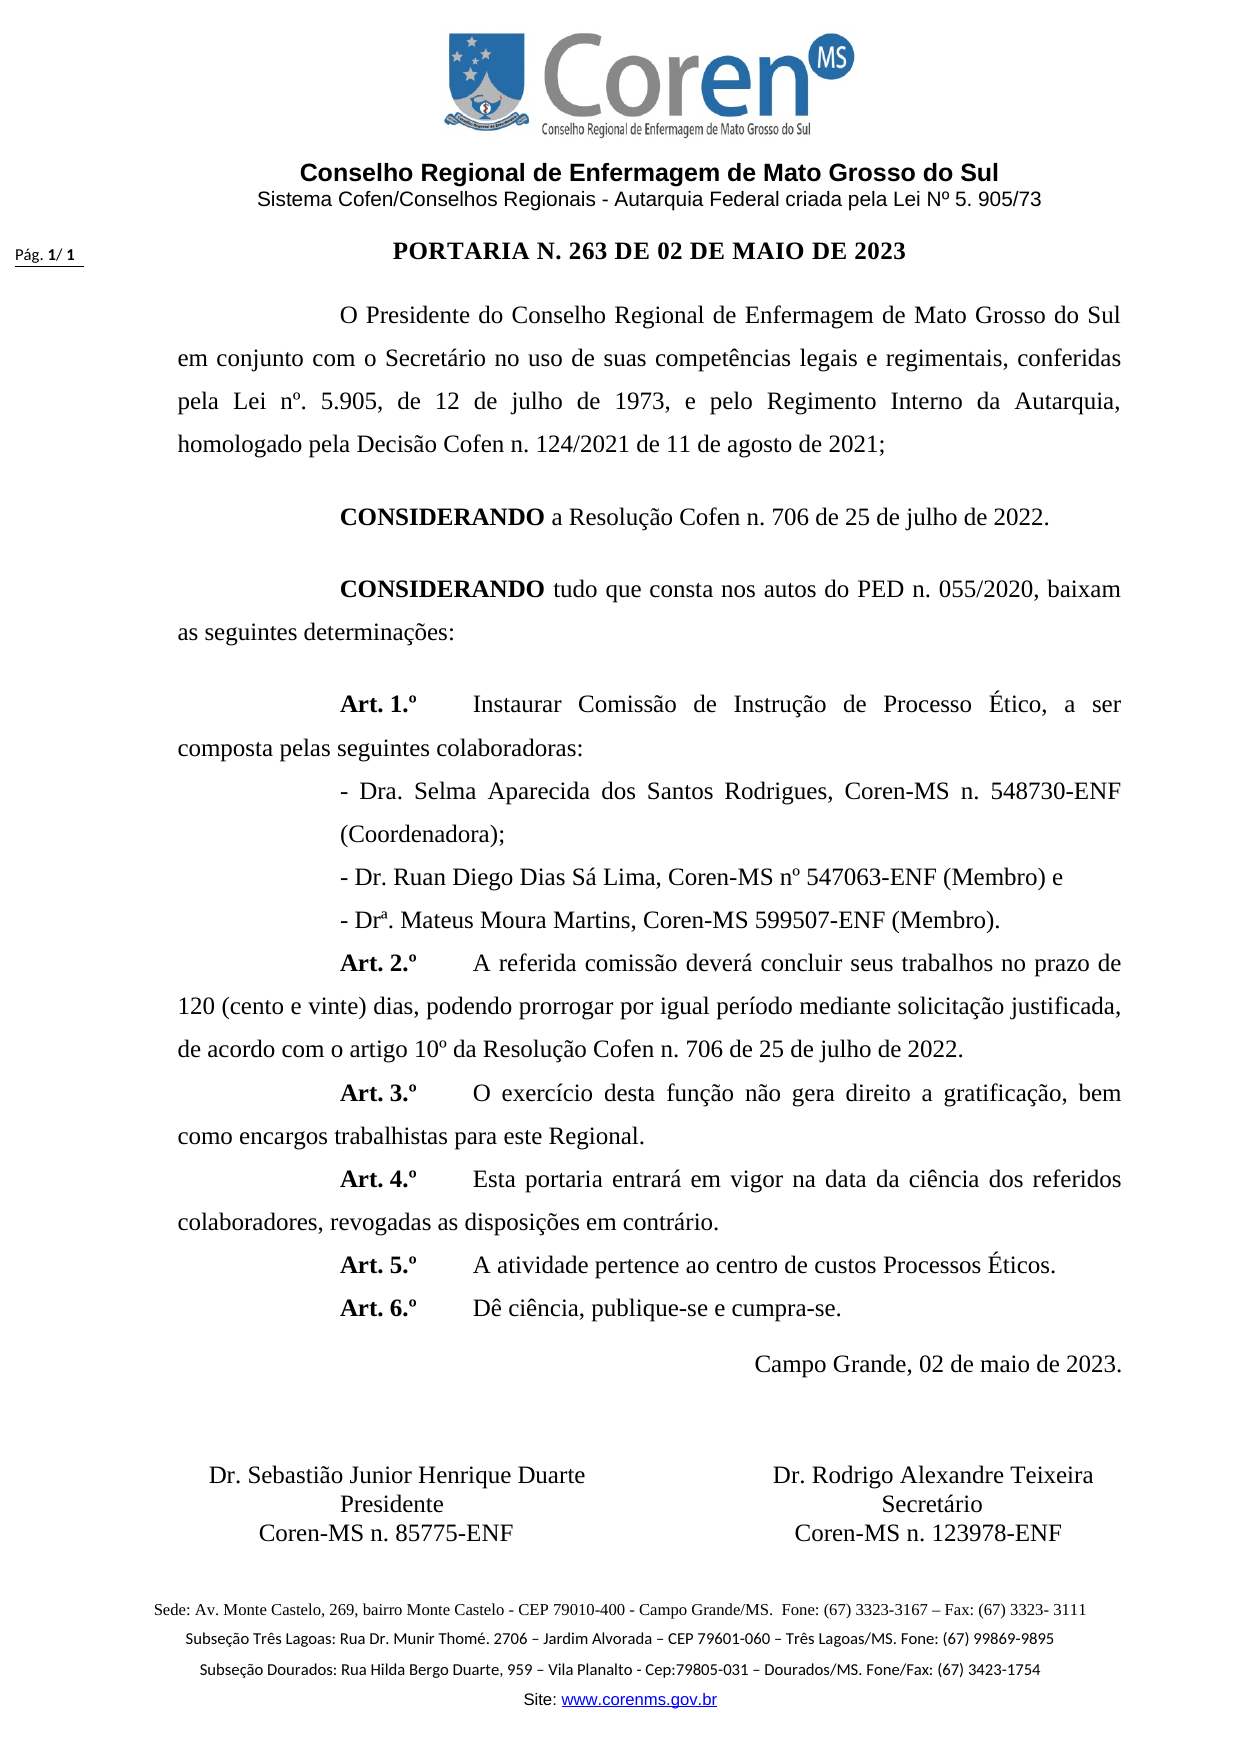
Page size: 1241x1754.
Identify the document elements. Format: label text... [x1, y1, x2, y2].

title Portaria n. 263 de 02 de MAIO de 2023 [177, 236, 1122, 265]
list Dê ciência, publique-se e cumpra-se. [177, 1293, 1122, 1322]
text O Presidente do Conselho Regional de Enfermagem de Mato Grosso do Sul em conjunto com o Secretário no uso de suas competências legais e regimentais, conferidas pela Lei nº. 5.905, de 12 de julho de 1973, e pelo Regimento Interno da Autarquia, homologado pela Decisão Cofen n. 124/2021 de 11 de agosto de 2021; [177, 300, 1122, 458]
list - Dra. Selma Aparecida dos Santos Rodrigues, Coren-MS n. 548730-ENF (Coordenadora); [340, 776, 1122, 848]
list Esta portaria entrará em vigor na data da ciência dos referidos colaboradores, revogadas as disposições em contrário. [177, 1164, 1122, 1236]
list A referida comissão deverá concluir seus trabalhos no prazo de 120 (cento e vinte) dias, podendo prorrogar por igual período mediante solicitação justificada, de acordo com o artigo 10º da Resolução Cofen n. 706 de 25 de julho de 2022. [177, 948, 1122, 1063]
list Instaurar Comissão de Instrução de Processo Ético, a ser composta pelas seguintes colaboradoras: [177, 689, 1122, 761]
text Coren-MS n. 85775-ENF Coren-MS n. 123978-ENF [177, 1518, 1122, 1546]
list Campo Grande, 02 de maio de 2023. [340, 1349, 1122, 1378]
list A atividade pertence ao centro de custos Processos Éticos. [177, 1250, 1122, 1279]
text Dr. Sebastião Junior Henrique Duarte Dr. Rodrigo Alexandre Teixeira [177, 1460, 1122, 1489]
text Presidente Secretário [177, 1489, 1122, 1518]
text CONSIDERANDO tudo que consta nos autos do PED n. 055/2020, baixam as seguintes determinações: [177, 574, 1122, 646]
list - Drª. Mateus Moura Martins, Coren-MS 599507-ENF (Membro). [340, 905, 1122, 934]
picture [442, 29, 857, 142]
list - Dr. Ruan Diego Dias Sá Lima, Coren-MS nº 547063-ENF (Membro) e [340, 862, 1122, 891]
list O exercício desta função não gera direito a gratificação, bem como encargos trabalhistas para este Regional. [177, 1078, 1122, 1149]
text CONSIDERANDO a Resolução Cofen n. 706 de 25 de julho de 2022. [177, 502, 1122, 531]
